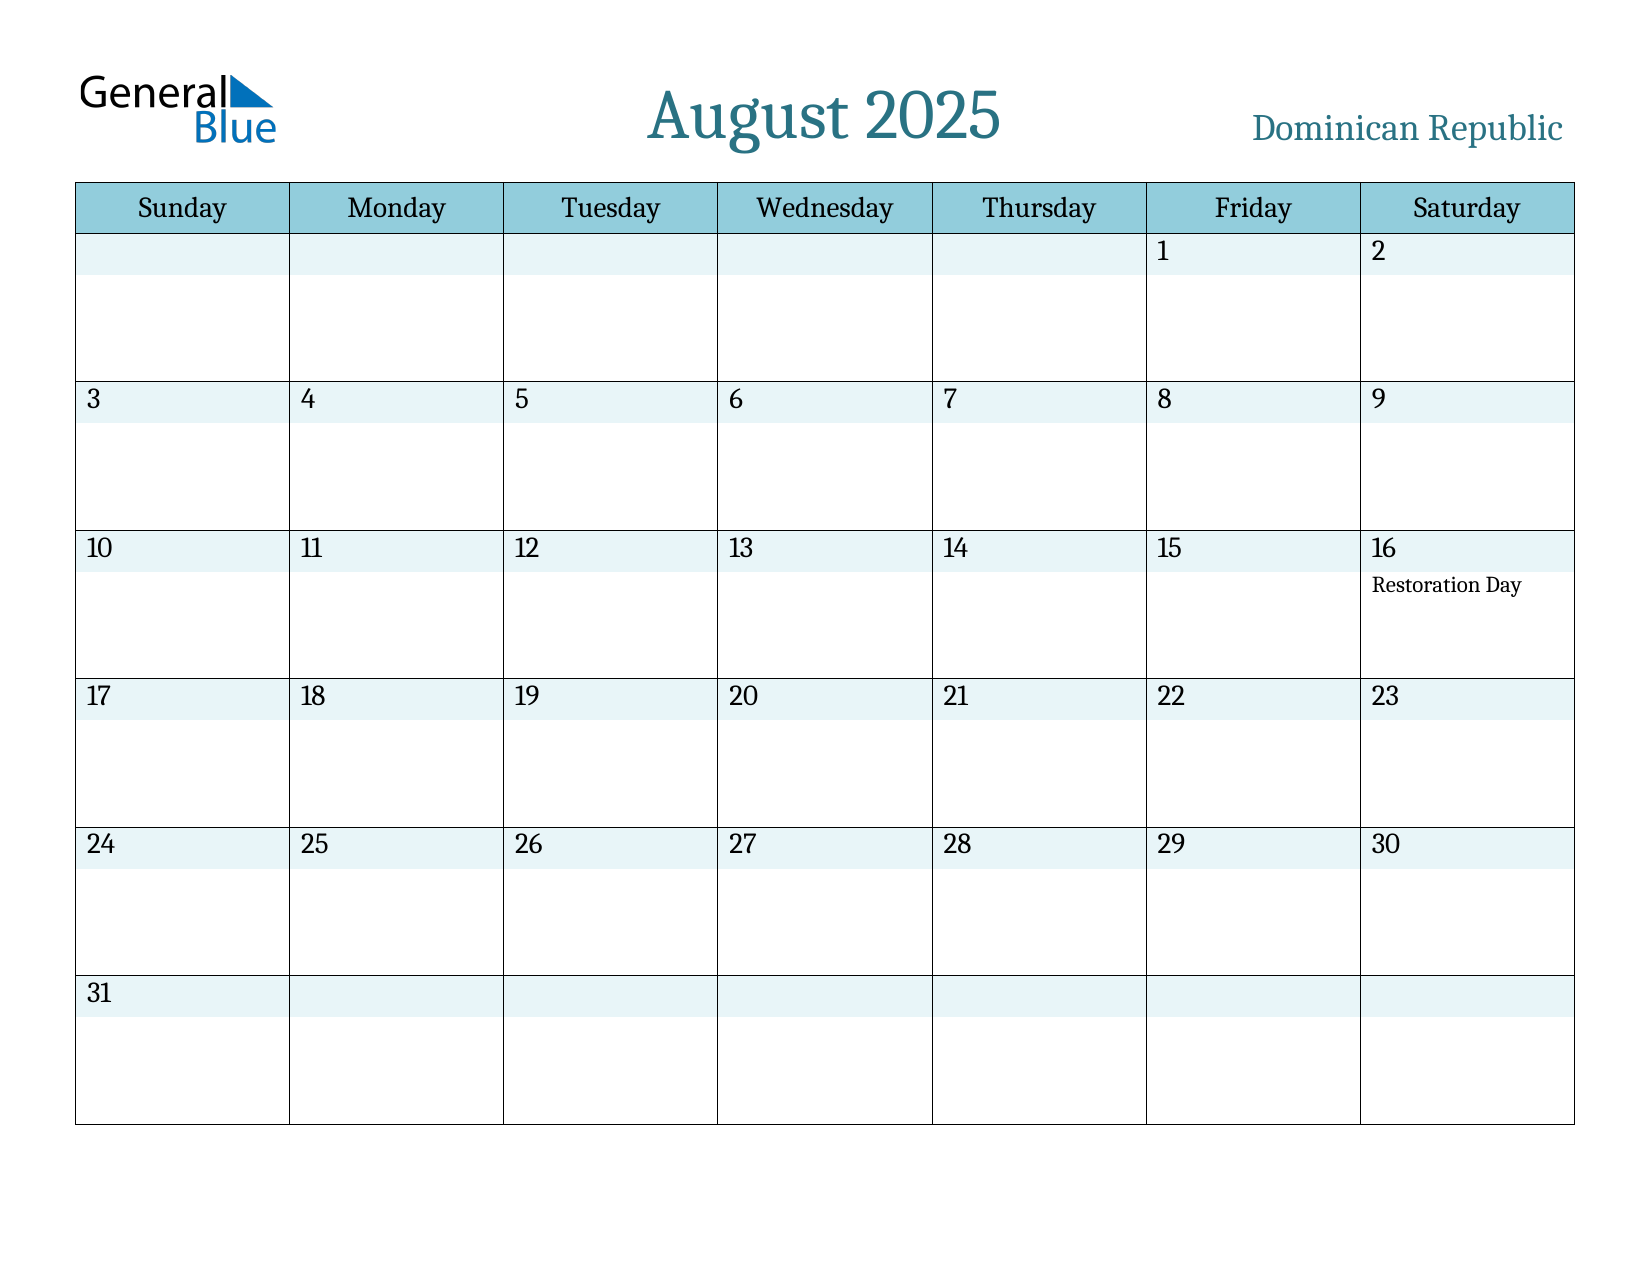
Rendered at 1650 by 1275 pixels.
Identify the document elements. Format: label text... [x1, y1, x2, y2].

table_header August 2025 [504, 75, 1146, 182]
table_cell [718, 572, 932, 678]
table_cell 28 [933, 828, 1146, 869]
table_cell [718, 234, 932, 275]
table_cell [718, 720, 932, 827]
table_cell Thursday [933, 183, 1146, 233]
table_cell 25 [290, 828, 503, 869]
table_cell 9 [1361, 382, 1574, 423]
table_cell [933, 976, 1146, 1017]
table_cell [290, 720, 503, 827]
table_cell [76, 275, 289, 381]
table_cell [290, 423, 503, 530]
table_header Dominican Republic [1146, 75, 1574, 182]
table_cell Restoration Day [1361, 572, 1574, 678]
table_cell 26 [504, 828, 717, 869]
table_cell 19 [504, 679, 717, 720]
table_cell [933, 275, 1146, 381]
table_cell 18 [290, 679, 503, 720]
table_cell Friday [1147, 183, 1360, 233]
table_cell 22 [1147, 679, 1360, 720]
table_cell [1361, 423, 1574, 530]
table_cell [290, 572, 503, 678]
table_cell Sunday [76, 183, 289, 233]
table_cell 2 [1361, 234, 1574, 275]
table_cell [76, 572, 289, 678]
table_cell 4 [290, 382, 503, 423]
table_cell 20 [718, 679, 932, 720]
table_cell [1361, 869, 1574, 975]
table_cell [1361, 275, 1574, 381]
table_cell 13 [718, 531, 932, 572]
table_cell [504, 572, 717, 678]
table_cell Monday [290, 183, 503, 233]
table_cell 27 [718, 828, 932, 869]
table_cell [504, 976, 717, 1017]
table_cell [1361, 1017, 1574, 1123]
table_cell 30 [1361, 828, 1574, 869]
table_cell 21 [933, 679, 1146, 720]
table_cell 5 [504, 382, 717, 423]
table_cell Wednesday [718, 183, 932, 233]
table_cell [290, 234, 503, 275]
table_cell [1147, 1017, 1360, 1123]
table_cell 29 [1147, 828, 1360, 869]
table_cell 11 [290, 531, 503, 572]
table_cell [504, 275, 717, 381]
table_cell [933, 869, 1146, 975]
table_cell [76, 1017, 289, 1123]
table_cell [933, 234, 1146, 275]
table_header [76, 75, 503, 182]
table_cell [1147, 869, 1360, 975]
table_cell Tuesday [504, 183, 717, 233]
table_cell [76, 720, 289, 827]
table_cell [76, 869, 289, 975]
table_cell 14 [933, 531, 1146, 572]
table_cell [504, 234, 717, 275]
table_cell 12 [504, 531, 717, 572]
table_cell [1361, 720, 1574, 827]
table_cell 24 [76, 828, 289, 869]
table_cell [290, 275, 503, 381]
picture [80, 75, 276, 143]
table_cell 6 [718, 382, 932, 423]
table_cell [1147, 976, 1360, 1017]
table_cell [1147, 275, 1360, 381]
table_cell 23 [1361, 679, 1574, 720]
table_cell [1147, 720, 1360, 827]
table_cell [504, 720, 717, 827]
table_cell 8 [1147, 382, 1360, 423]
table_cell [718, 869, 932, 975]
table_cell [718, 423, 932, 530]
table_cell [504, 869, 717, 975]
table_cell [1147, 423, 1360, 530]
table_cell [933, 720, 1146, 827]
table_cell [1361, 976, 1574, 1017]
table_cell [290, 1017, 503, 1123]
table_cell 16 [1361, 531, 1574, 572]
table_cell [504, 1017, 717, 1123]
table_cell 17 [76, 679, 289, 720]
table_cell [933, 1017, 1146, 1123]
table_cell [933, 423, 1146, 530]
table_cell [718, 275, 932, 381]
table_cell [1147, 572, 1360, 678]
table_cell [933, 572, 1146, 678]
table_cell Saturday [1361, 183, 1574, 233]
table_cell 1 [1147, 234, 1360, 275]
table_cell [290, 976, 503, 1017]
table_cell [76, 234, 289, 275]
table_cell [718, 1017, 932, 1123]
table_cell 15 [1147, 531, 1360, 572]
table_cell 10 [76, 531, 289, 572]
table_cell 7 [933, 382, 1146, 423]
table_cell [290, 869, 503, 975]
table_cell [504, 423, 717, 530]
table_cell 3 [76, 382, 289, 423]
table_cell [76, 423, 289, 530]
table_cell 31 [76, 976, 289, 1017]
table_cell [718, 976, 932, 1017]
